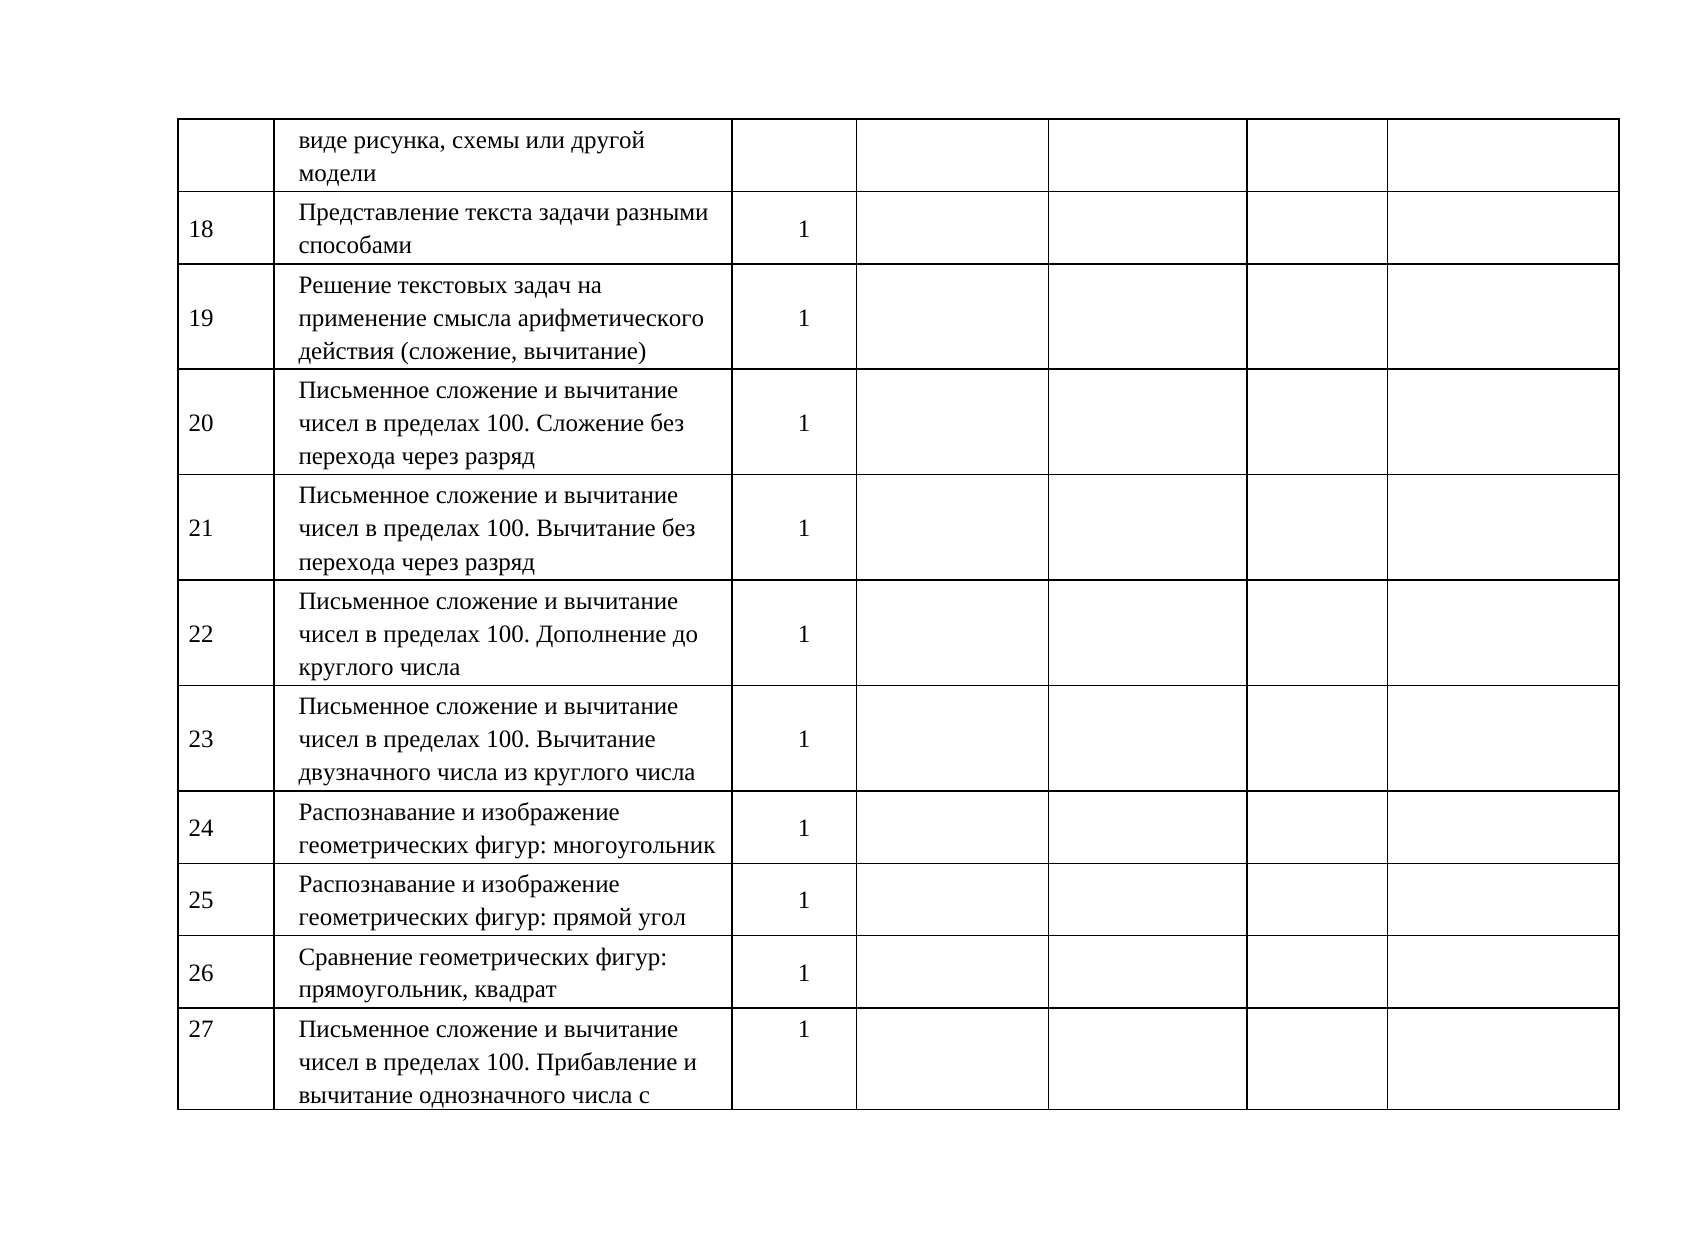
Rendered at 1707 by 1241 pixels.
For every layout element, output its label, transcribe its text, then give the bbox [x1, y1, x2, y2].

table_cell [275, 1009, 731, 1109]
table_cell 1 [733, 686, 856, 790]
table_cell 1 [733, 936, 856, 1007]
table_cell Письменное сложение и вычитание чисел в пределах 100. Вычитание без перехода через разряд [275, 475, 731, 579]
table_cell 27 [179, 1009, 273, 1109]
table_cell [857, 581, 1048, 684]
table_cell [1388, 936, 1618, 1007]
table_cell [1248, 370, 1387, 474]
table_cell [1049, 265, 1246, 368]
table_cell [1049, 864, 1246, 935]
table_cell Распознавание и изображение геометрических фигур: многоугольник [275, 792, 731, 862]
table_cell Решение текстовых задач на применение смысла арифметического действия (сложение, вычитание) [275, 265, 731, 368]
table_cell [1248, 192, 1387, 263]
table_cell [1248, 686, 1387, 790]
table_cell [1248, 475, 1387, 579]
table_cell [1248, 1009, 1387, 1109]
table_cell [1248, 792, 1387, 862]
table_cell 1 [733, 1009, 856, 1109]
table_cell 1 [733, 370, 856, 474]
table_cell [857, 475, 1048, 579]
table_cell [1049, 1009, 1246, 1109]
table_cell [1388, 1009, 1618, 1109]
table_cell Письменное сложение и вычитание чисел в пределах 100. Сложение без перехода через разряд [275, 370, 731, 474]
table_cell 17 [179, 120, 273, 191]
table_cell [1049, 120, 1246, 191]
table_cell [857, 1009, 1048, 1109]
table_cell [1049, 792, 1246, 862]
table_cell [857, 792, 1048, 862]
table_cell [1388, 370, 1618, 474]
table_cell 1 [733, 475, 856, 579]
table_cell [857, 265, 1048, 368]
table_cell 1 [733, 864, 856, 935]
table_cell [1388, 686, 1618, 790]
table_cell [1049, 370, 1246, 474]
table_cell 22 [179, 581, 273, 684]
table_cell Письменное сложение и вычитание чисел в пределах 100. Дополнение до круглого числа [275, 581, 731, 684]
table_cell 24 [179, 792, 273, 862]
table_cell Представление текста задачи разными способами [275, 192, 731, 263]
table_cell [857, 686, 1048, 790]
table_cell 1 [733, 192, 856, 263]
table_cell [1388, 581, 1618, 684]
table_cell [1388, 864, 1618, 935]
table_cell [857, 864, 1048, 935]
table_cell 25 [179, 864, 273, 935]
table_cell 26 [179, 936, 273, 1007]
table_cell 21 [179, 475, 273, 579]
table_cell 1 [733, 581, 856, 684]
table_cell [1248, 265, 1387, 368]
table_cell 18 [179, 192, 273, 263]
table_cell [857, 120, 1048, 191]
table_cell [1049, 192, 1246, 263]
table_cell [1388, 265, 1618, 368]
table_cell [1049, 475, 1246, 579]
table_cell 1 [733, 120, 856, 191]
table_cell [1388, 475, 1618, 579]
table_cell [1388, 120, 1618, 191]
table_cell 1 [733, 265, 856, 368]
table_cell [1388, 792, 1618, 862]
table_cell Письменное сложение и вычитание чисел в пределах 100. Вычитание двузначного числа из круглого числа [275, 686, 731, 790]
table_cell [857, 370, 1048, 474]
table_cell [1248, 581, 1387, 684]
table_cell 20 [179, 370, 273, 474]
table_cell 19 [179, 265, 273, 368]
table_cell [1388, 192, 1618, 263]
table_cell [1248, 936, 1387, 1007]
table_cell 1 [733, 792, 856, 862]
table_cell Сравнение геометрических фигур: прямоугольник, квадрат [275, 936, 731, 1007]
table_cell [857, 192, 1048, 263]
table_cell Распознавание и изображение геометрических фигур: прямой угол [275, 864, 731, 935]
table_cell [1049, 936, 1246, 1007]
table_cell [275, 120, 731, 191]
table_cell [857, 936, 1048, 1007]
table_cell [1049, 581, 1246, 684]
table_cell 23 [179, 686, 273, 790]
table_cell [1248, 120, 1387, 191]
table_cell [1049, 686, 1246, 790]
table_cell [1248, 864, 1387, 935]
